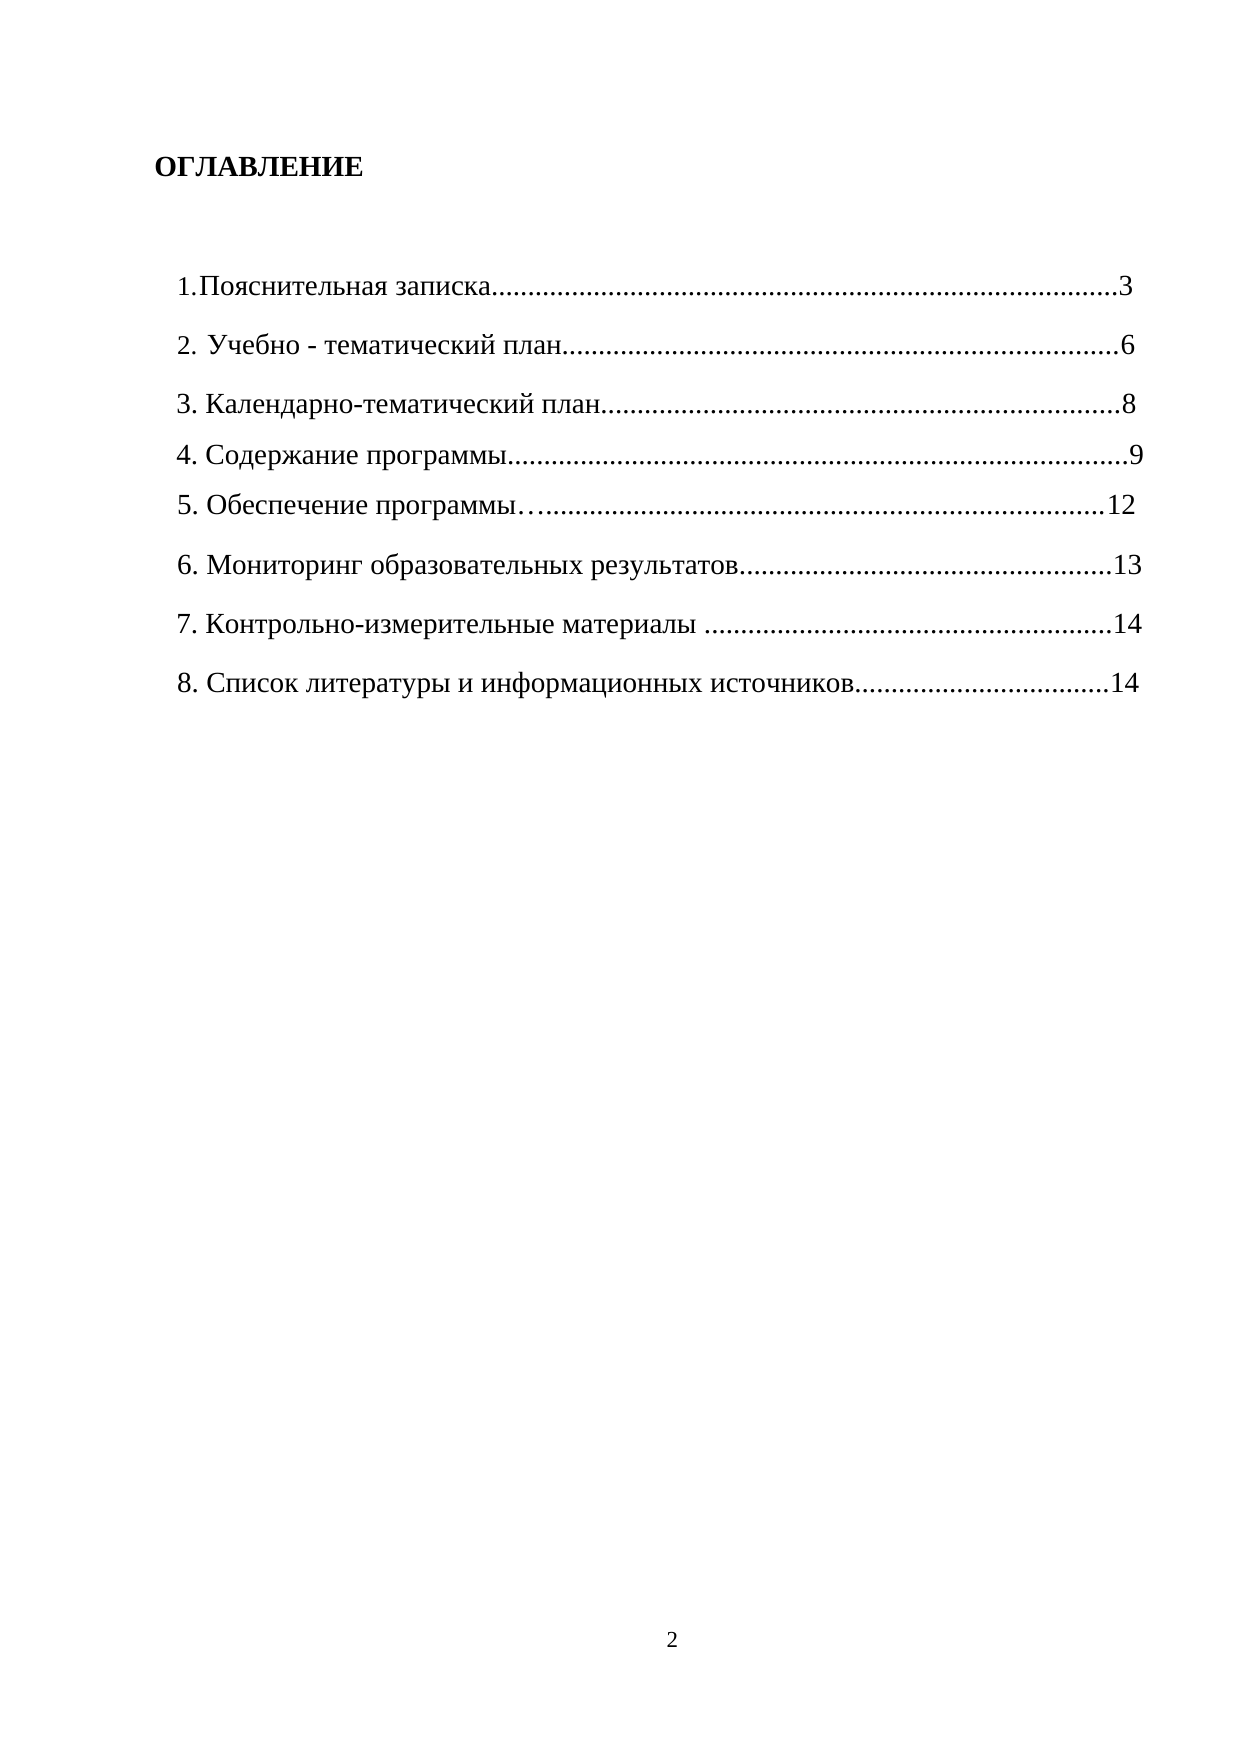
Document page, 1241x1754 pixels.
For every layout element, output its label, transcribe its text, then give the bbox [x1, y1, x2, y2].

subtitle ОГЛАВЛЕНИЕ [154, 149, 771, 183]
